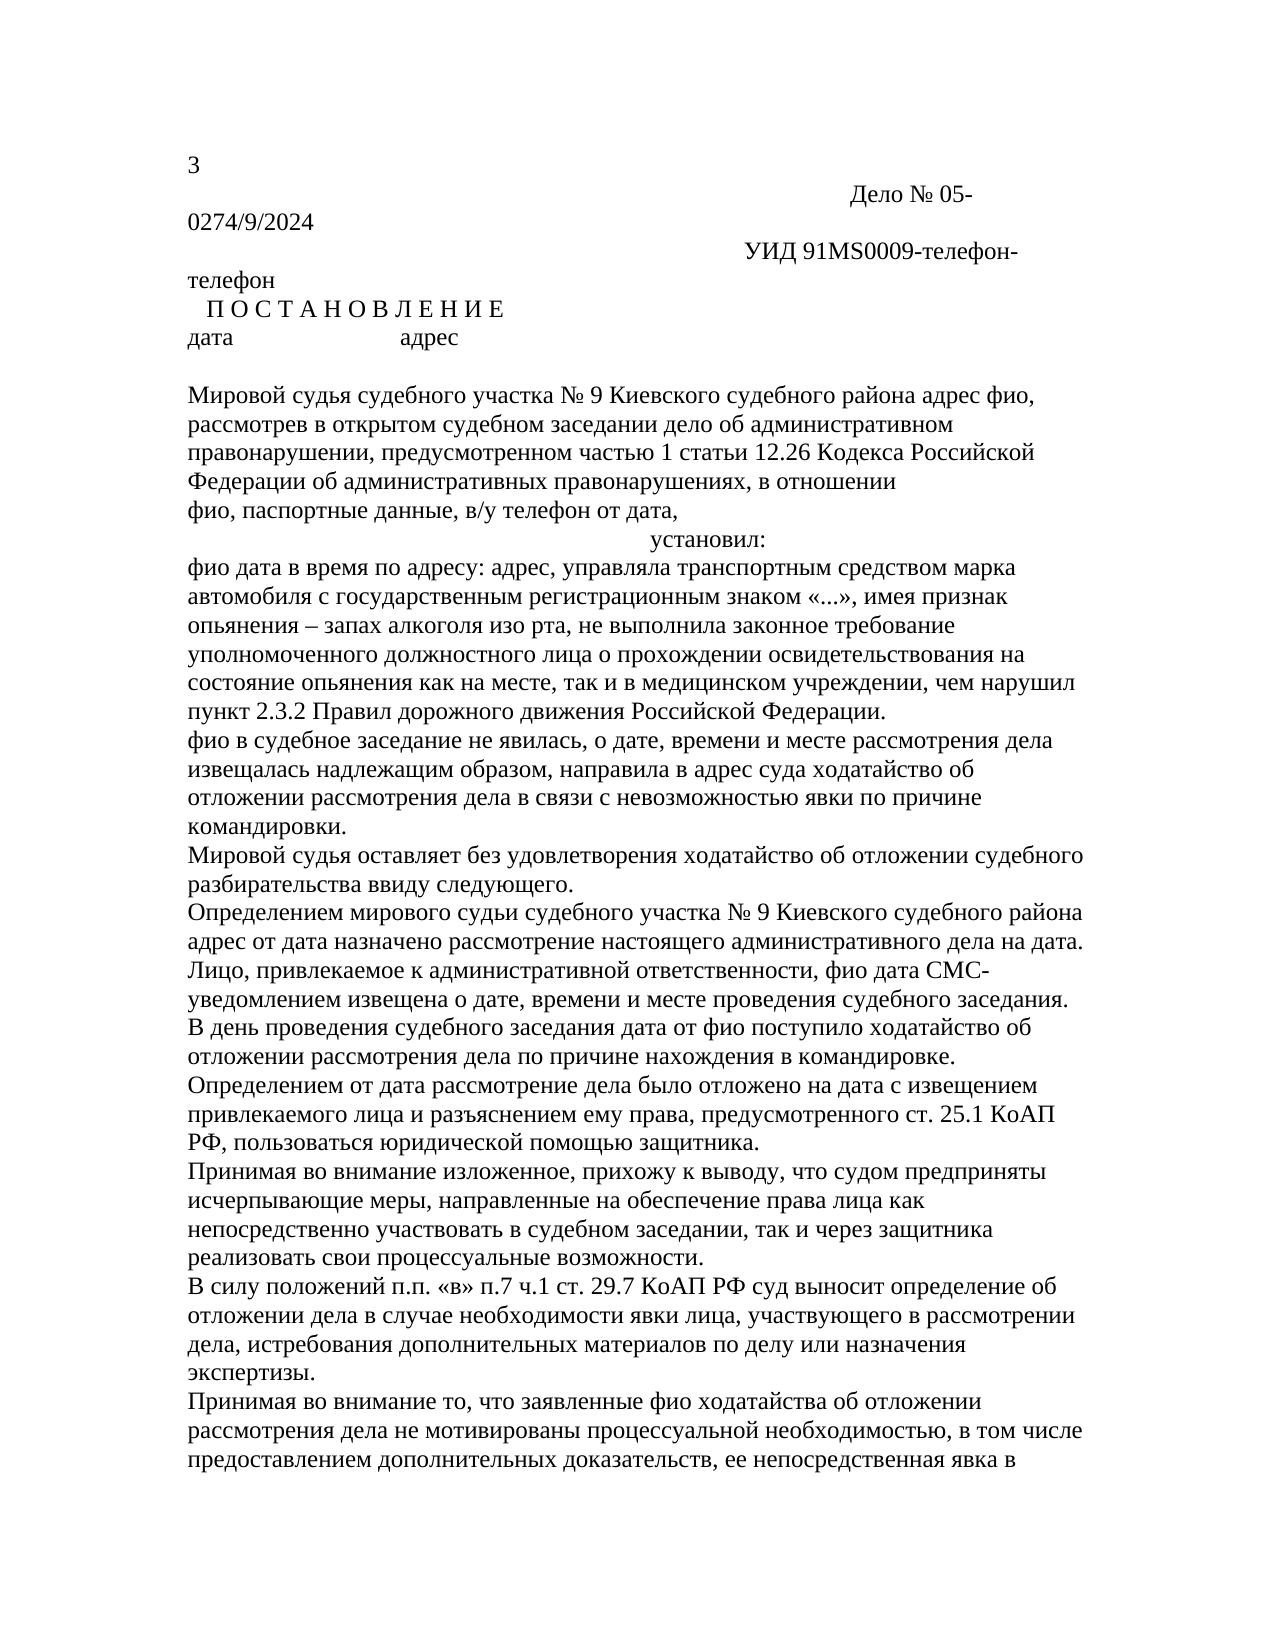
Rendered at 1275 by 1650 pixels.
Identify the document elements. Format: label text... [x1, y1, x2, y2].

text фио в судебное заседание не явилась, о дате, времени и месте рассмотрения дела извещалась надлежащим образом, направила в адрес суда ходатайство об отложении рассмотрения дела в связи с невозможностью явки по причине командировки. [187, 725, 1087, 840]
text Мировой судья судебного участка № 9 Киевского судебного района адрес фио, рассмотрев в открытом судебном заседании дело об административном правонарушении, предусмотренном частью 1 статьи 12.26 Кодекса Российской Федерации об административных правонарушениях, в отношении [187, 380, 1087, 495]
text Определением мирового судьи судебного участка № 9 Киевского судебного района адрес от дата назначено рассмотрение настоящего административного дела на дата. Лицо, привлекаемое к административной ответственности, фио дата СМС-уведомлением извещена о дате, времени и месте проведения судебного заседания. [187, 897, 1087, 1012]
text В день проведения судебного заседания дата от фио поступило ходатайство об отложении рассмотрения дела по причине нахождения в командировке. [187, 1012, 1087, 1070]
text Мировой судья оставляет без удовлетворения ходатайство об отложении судебного разбирательства ввиду следующего. [187, 840, 1087, 897]
text Определением от дата рассмотрение дела было отложено на дата с извещением привлекаемого лица и разъяснением ему права, предусмотренного ст. 25.1 КоАП РФ, пользоваться юридической помощью защитника. [187, 1070, 1087, 1156]
text П О С Т А Н О В Л Е Н И Е [187, 294, 1087, 322]
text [187, 1386, 1087, 1472]
text дата адрес [187, 322, 1087, 351]
text фио, паспортные данные, в/у телефон от дата, [187, 495, 1087, 524]
text УИД 91MS0009-телефон-телефон [187, 236, 1087, 294]
text В силу положений п.п. «в» п.7 ч.1 ст. 29.7 КоАП РФ суд выносит определение об отложении дела в случае необходимости явки лица, участвующего в рассмотрении дела, истребования дополнительных материалов по делу или назначения экспертизы. [187, 1271, 1087, 1386]
text установил: [187, 524, 1087, 552]
text Дело № 05-0274/9/2024 [187, 179, 1087, 236]
text Принимая во внимание изложенное, прихожу к выводу, что судом предприняты исчерпывающие меры, направленные на обеспечение права лица как непосредственно участвовать в судебном заседании, так и через защитника реализовать свои процессуальные возможности. [187, 1156, 1087, 1271]
text 3 [187, 150, 1087, 179]
text фио дата в время по адресу: адрес, управляла транспортным средством марка автомобиля с государственным регистрационным знаком «...», имея признак опьянения – запах алкоголя изо рта, не выполнила законное требование уполномоченного должностного лица о прохождении освидетельствования на состояние опьянения как на месте, так и в медицинском учреждении, чем нарушил пункт 2.3.2 Правил дорожного движения Российской Федерации. [187, 552, 1087, 725]
